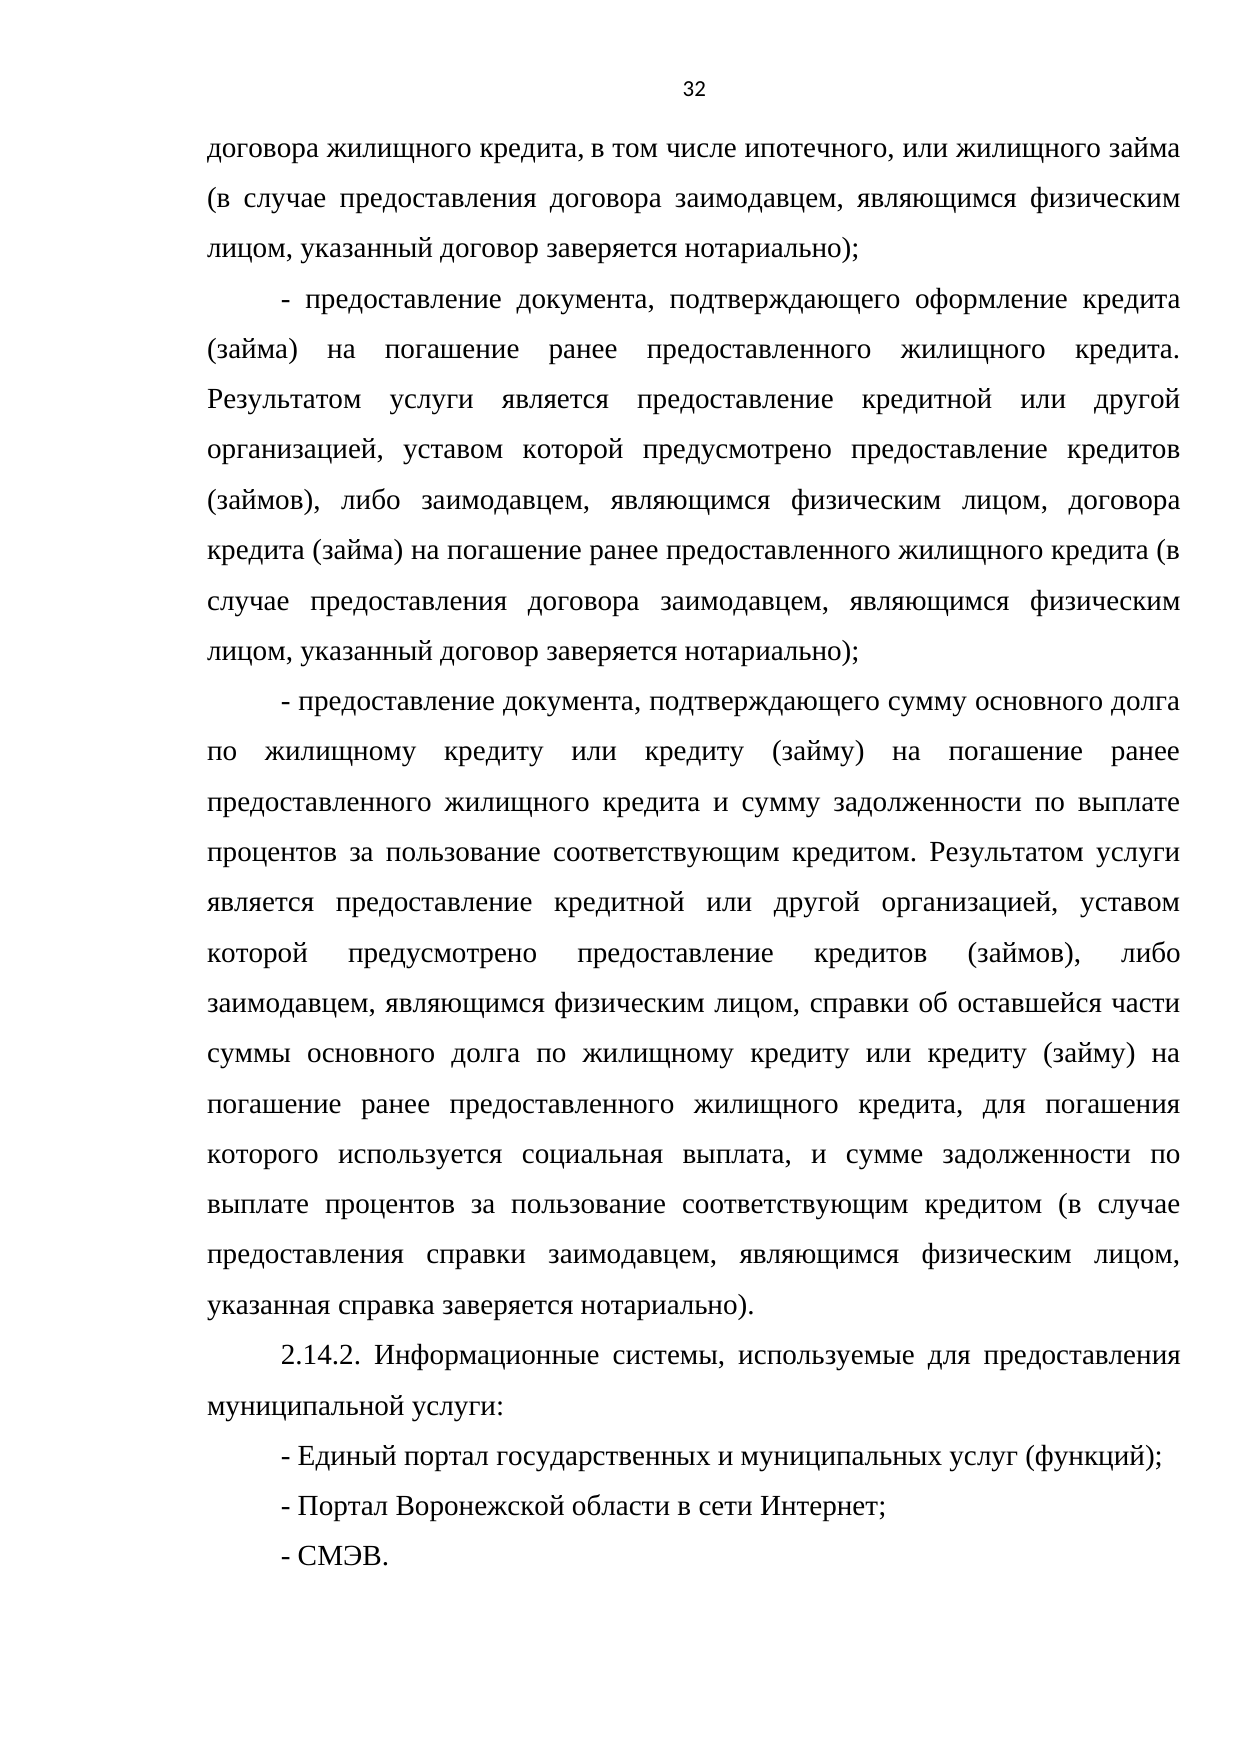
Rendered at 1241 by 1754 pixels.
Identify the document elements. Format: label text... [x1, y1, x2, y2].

text - предоставление документа, подтверждающего сумму основного долга по жилищному кредиту или кредиту (займу) на погашение ранее предоставленного жилищного кредита и сумму задолженности по выплате процентов за пользование соответствующим кредитом. Результатом услуги является предоставление кредитной или другой организацией, уставом которой предусмотрено предоставление кредитов (займов), либо заимодавцем, являющимся физическим лицом, справки об оставшейся части суммы основного долга по жилищному кредиту или кредиту (займу) на погашение ранее предоставленного жилищного кредита, для погашения которого используется социальная выплата, и сумме задолженности по выплате процентов за пользование соответствующим кредитом (в случае предоставления справки заимодавцем, являющимся физическим лицом, указанная справка заверяется нотариально). [207, 683, 1181, 1321]
text - Единый портал государственных и муниципальных услуг (функций); [207, 1438, 1181, 1471]
text 2.14.2. Информационные системы, используемые для предоставления муниципальной услуги: [207, 1337, 1181, 1421]
text - СМЭВ. [207, 1538, 1181, 1572]
text - Портал Воронежской области в сети Интернет; [207, 1488, 1181, 1522]
text - предоставление документа, подтверждающего оформление кредита (займа) на погашение ранее предоставленного жилищного кредита. Результатом услуги является предоставление кредитной или другой организацией, уставом которой предусмотрено предоставление кредитов (займов), либо заимодавцем, являющимся физическим лицом, договора кредита (займа) на погашение ранее предоставленного жилищного кредита (в случае предоставления договора заимодавцем, являющимся физическим лицом, указанный договор заверяется нотариально); [207, 281, 1181, 666]
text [207, 130, 1181, 264]
